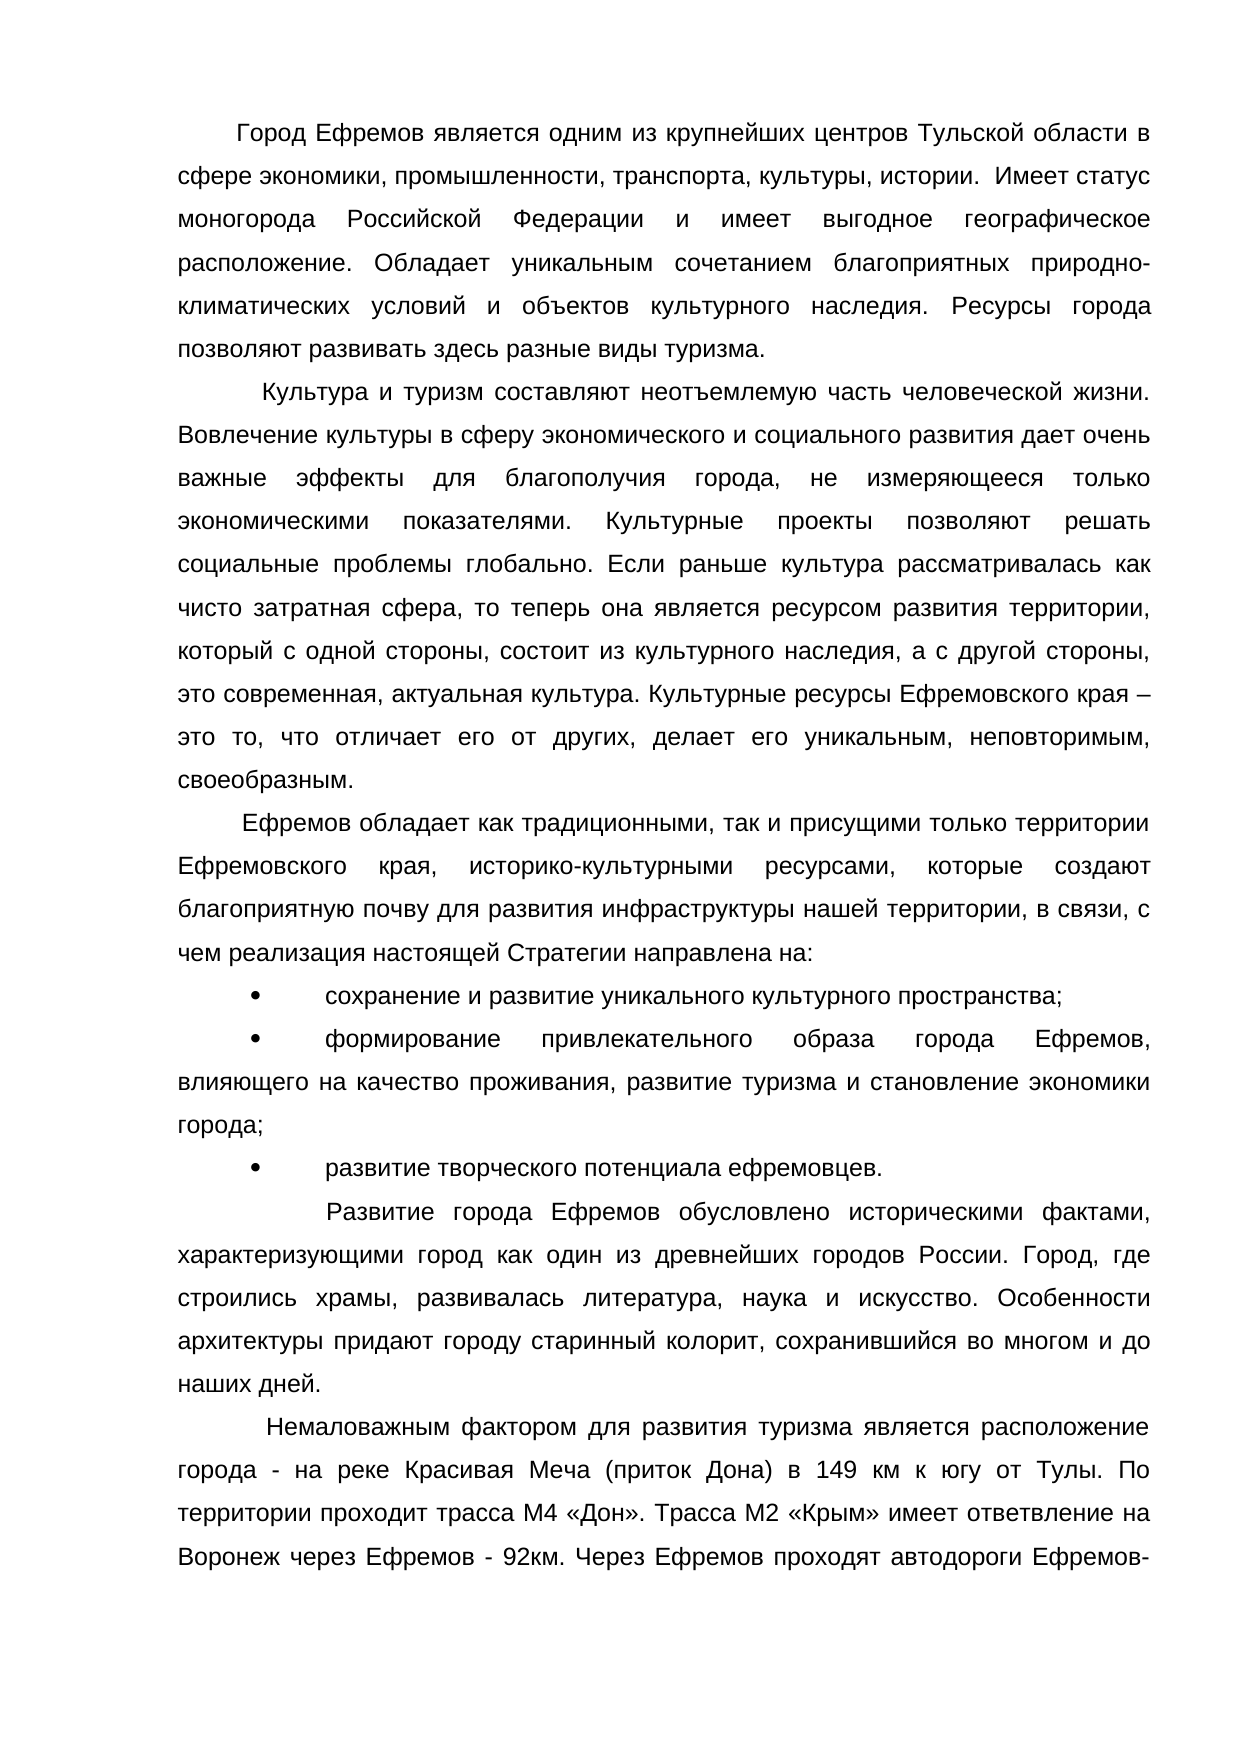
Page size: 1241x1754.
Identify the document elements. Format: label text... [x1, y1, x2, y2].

list Культура и туризм составляют неотъемлемую часть человеческой жизни. Вовлечение культуры в сферу экономического и социального развития дает очень важные эффекты для благополучия города, не измеряющееся только экономическими показателями. Культурные проекты позволяют решать социальные проблемы глобально. Если раньше культура рассматривалась как чисто затратная сфера, то теперь она является ресурсом развития территории, который с одной стороны, состоит из культурного наследия, а с другой стороны, это современная, актуальная культура. Культурные ресурсы Ефремовского края – это то, что отличает его от других, делает его уникальным, неповторимым, своеобразным. [177, 377, 1152, 794]
list развитие творческого потенциала ефремовцев. [177, 1153, 1152, 1182]
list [177, 1412, 1152, 1570]
text Город Ефремов является одним из крупнейших центров Тульской области в сфере экономики, промышленности, транспорта, культуры, истории. Имеет статус моногорода Российской Федерации и имеет выгодное географическое расположение. Обладает уникальным сочетанием благоприятных природно-климатических условий и объектов культурного наследия. Ресурсы города позволяют развивать здесь разные виды туризма. [177, 118, 1152, 362]
list формирование привлекательного образа города Ефремов, влияющего на качество проживания, развитие туризма и становление экономики города; [177, 1024, 1152, 1139]
list сохранение и развитие уникального культурного пространства; [177, 981, 1152, 1009]
list Развитие города Ефремов обусловлено историческими фактами, характеризующими город как один из древнейших городов России. Город, где строились храмы, развивалась литература, наука и искусство. Особенности архитектуры придают городу старинный колорит, сохранившийся во многом и до наших дней. [177, 1197, 1152, 1398]
list Ефремов обладает как традиционными, так и присущими только территории Ефремовского края, историко-культурными ресурсами, которые создают благоприятную почву для развития инфраструктуры нашей территории, в связи, с чем реализация настоящей Стратегии направлена на: [177, 808, 1152, 966]
